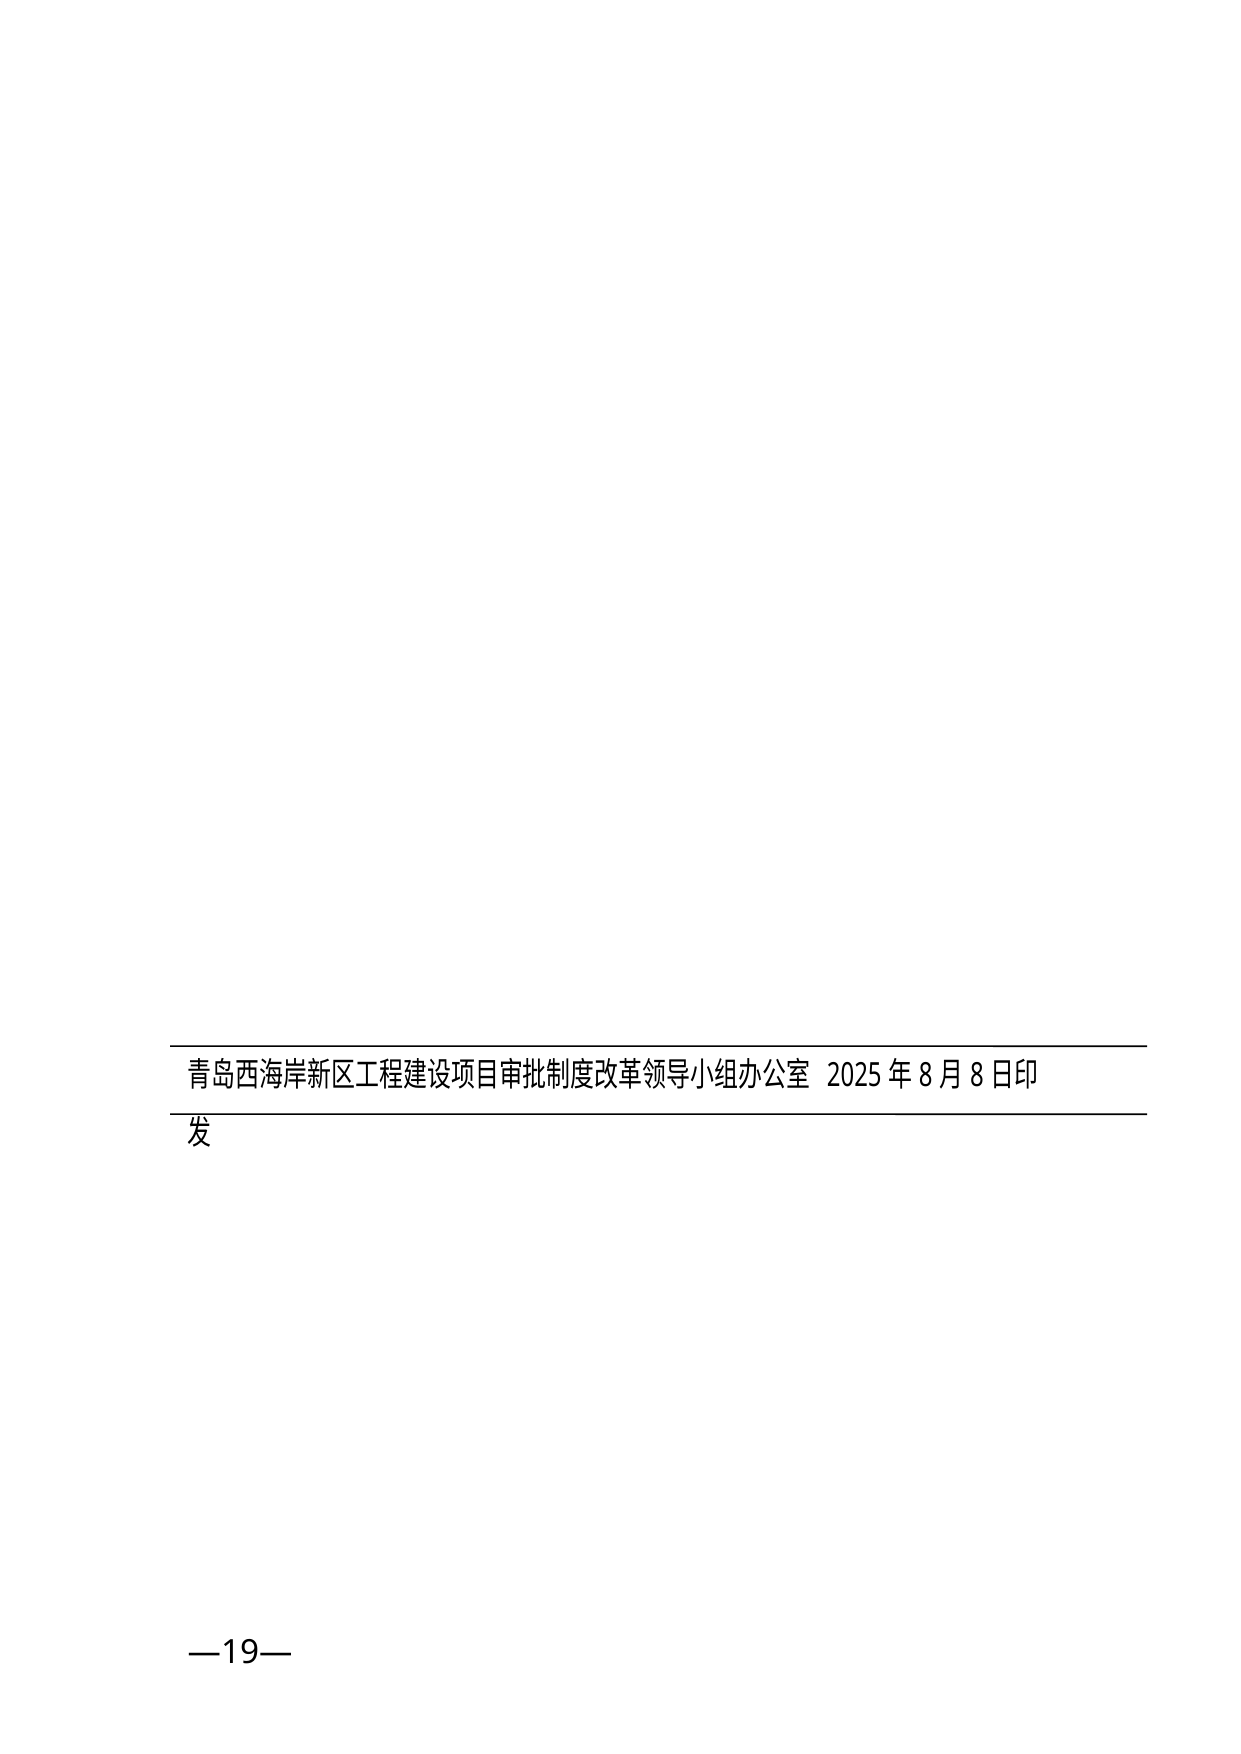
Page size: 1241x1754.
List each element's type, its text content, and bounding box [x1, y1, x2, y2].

text 青岛西海岸新区工程建设项目审批制度改革领导小组办公室 2025年8月8日印发 [187, 1115, 1053, 1156]
text 青岛西海岸新区工程建设项目审批制度改革领导小组办公室 2025年8月8日印发 [187, 1047, 1053, 1113]
